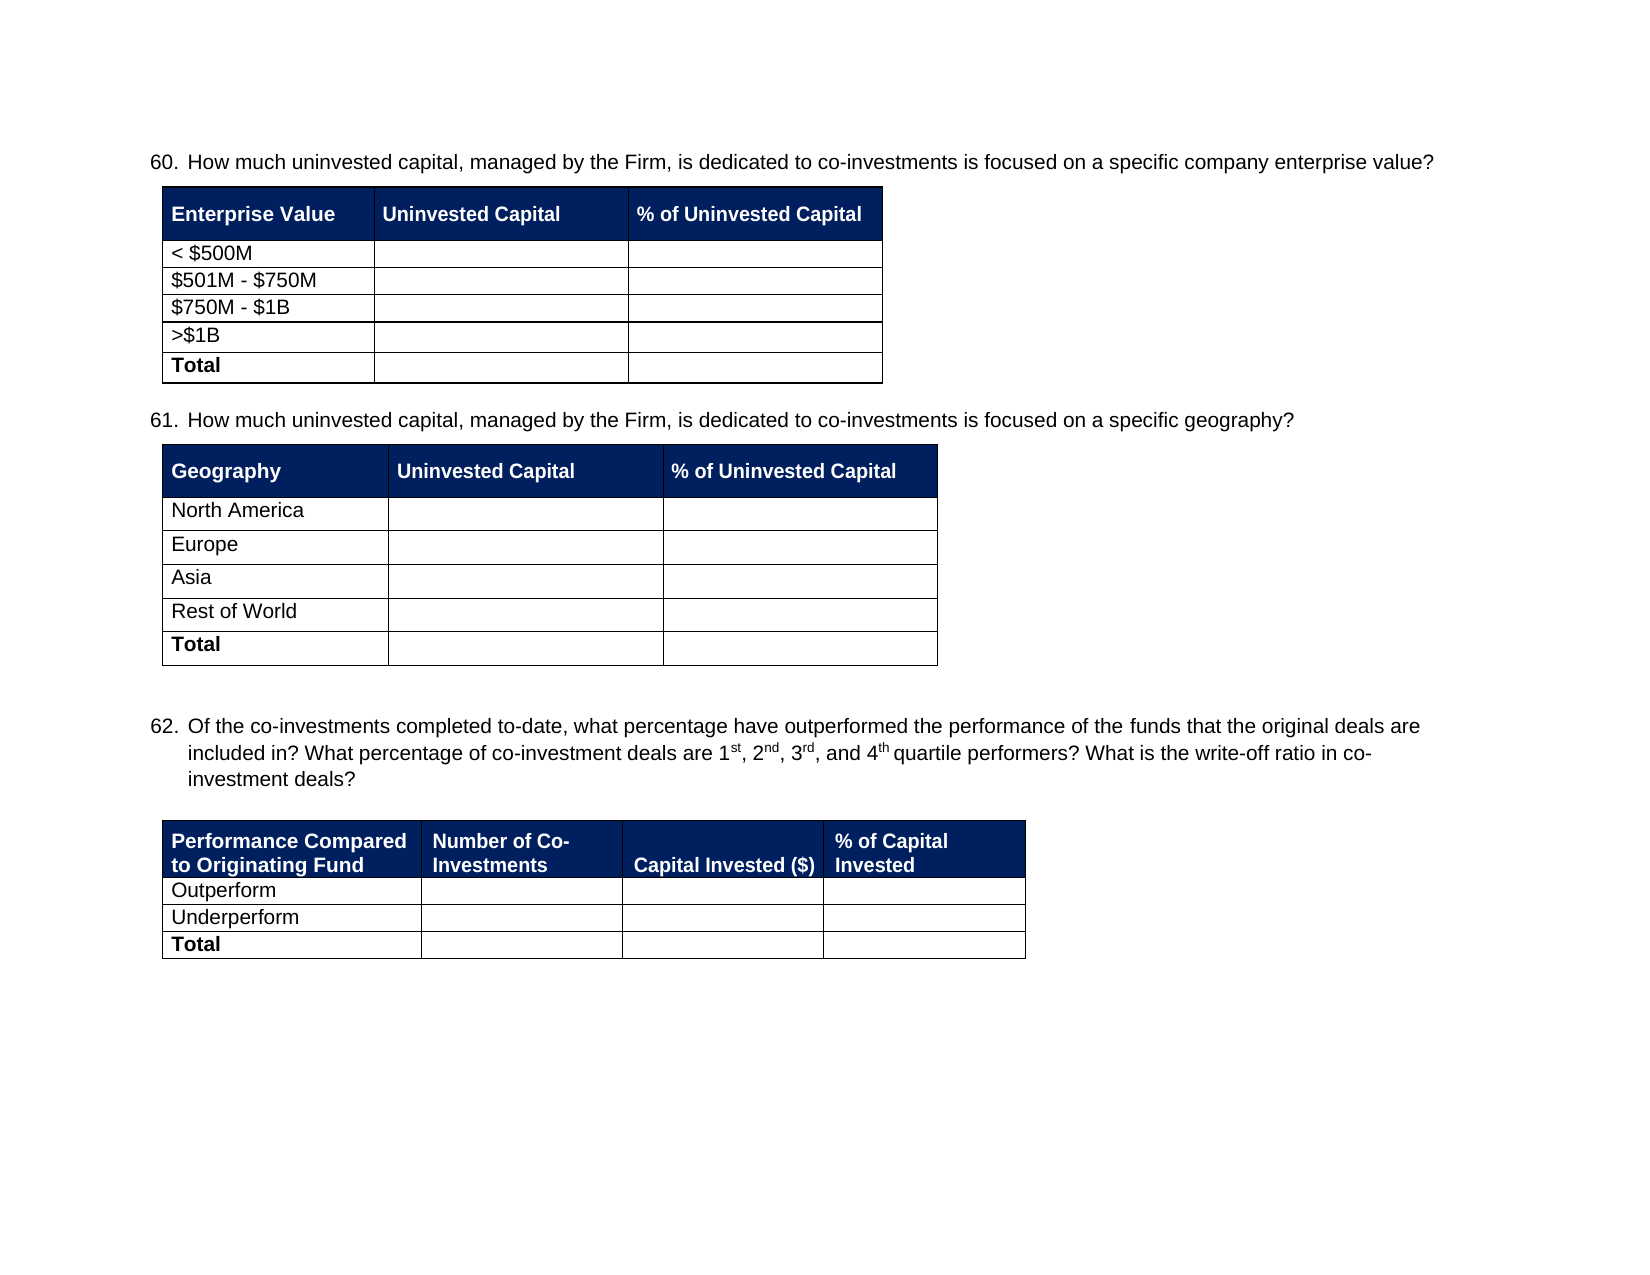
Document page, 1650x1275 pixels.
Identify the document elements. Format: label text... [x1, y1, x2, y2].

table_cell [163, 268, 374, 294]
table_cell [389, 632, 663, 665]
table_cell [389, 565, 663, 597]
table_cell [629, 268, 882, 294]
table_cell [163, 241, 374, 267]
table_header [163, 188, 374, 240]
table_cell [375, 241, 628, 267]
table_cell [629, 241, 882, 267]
list Of the co-investments completed to-date, what percentage have outperformed the performance of the funds that the original deals are included in? What percentage of co-investment deals are 1st, 2nd, 3rd, and 4th quartile performers? What is the write-off ratio in co-investment deals? [150, 714, 1468, 791]
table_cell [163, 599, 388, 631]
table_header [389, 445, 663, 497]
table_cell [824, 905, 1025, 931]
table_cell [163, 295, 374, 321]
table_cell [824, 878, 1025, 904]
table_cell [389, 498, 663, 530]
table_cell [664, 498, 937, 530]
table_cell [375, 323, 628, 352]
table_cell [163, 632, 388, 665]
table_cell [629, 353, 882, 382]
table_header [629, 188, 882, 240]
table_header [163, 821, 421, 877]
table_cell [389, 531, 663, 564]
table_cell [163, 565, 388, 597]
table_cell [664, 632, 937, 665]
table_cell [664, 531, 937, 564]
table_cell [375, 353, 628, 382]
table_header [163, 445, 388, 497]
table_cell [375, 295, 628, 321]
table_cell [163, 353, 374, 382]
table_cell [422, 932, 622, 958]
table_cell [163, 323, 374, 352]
list How much uninvested capital, managed by the Firm, is dedicated to co-investments is focused on a specific company enterprise value? [150, 150, 1500, 174]
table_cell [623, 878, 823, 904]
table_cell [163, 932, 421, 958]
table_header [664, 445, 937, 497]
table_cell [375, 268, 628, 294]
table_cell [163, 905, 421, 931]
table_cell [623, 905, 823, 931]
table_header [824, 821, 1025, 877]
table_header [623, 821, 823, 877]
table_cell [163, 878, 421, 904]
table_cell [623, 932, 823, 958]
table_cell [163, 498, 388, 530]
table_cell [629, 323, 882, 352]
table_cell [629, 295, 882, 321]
list How much uninvested capital, managed by the Firm, is dedicated to co-investments is focused on a specific geography? [150, 407, 1500, 431]
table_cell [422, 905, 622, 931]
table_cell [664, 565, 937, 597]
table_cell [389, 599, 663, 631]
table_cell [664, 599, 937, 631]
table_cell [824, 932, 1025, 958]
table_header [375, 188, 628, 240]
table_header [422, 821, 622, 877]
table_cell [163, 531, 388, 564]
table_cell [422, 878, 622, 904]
